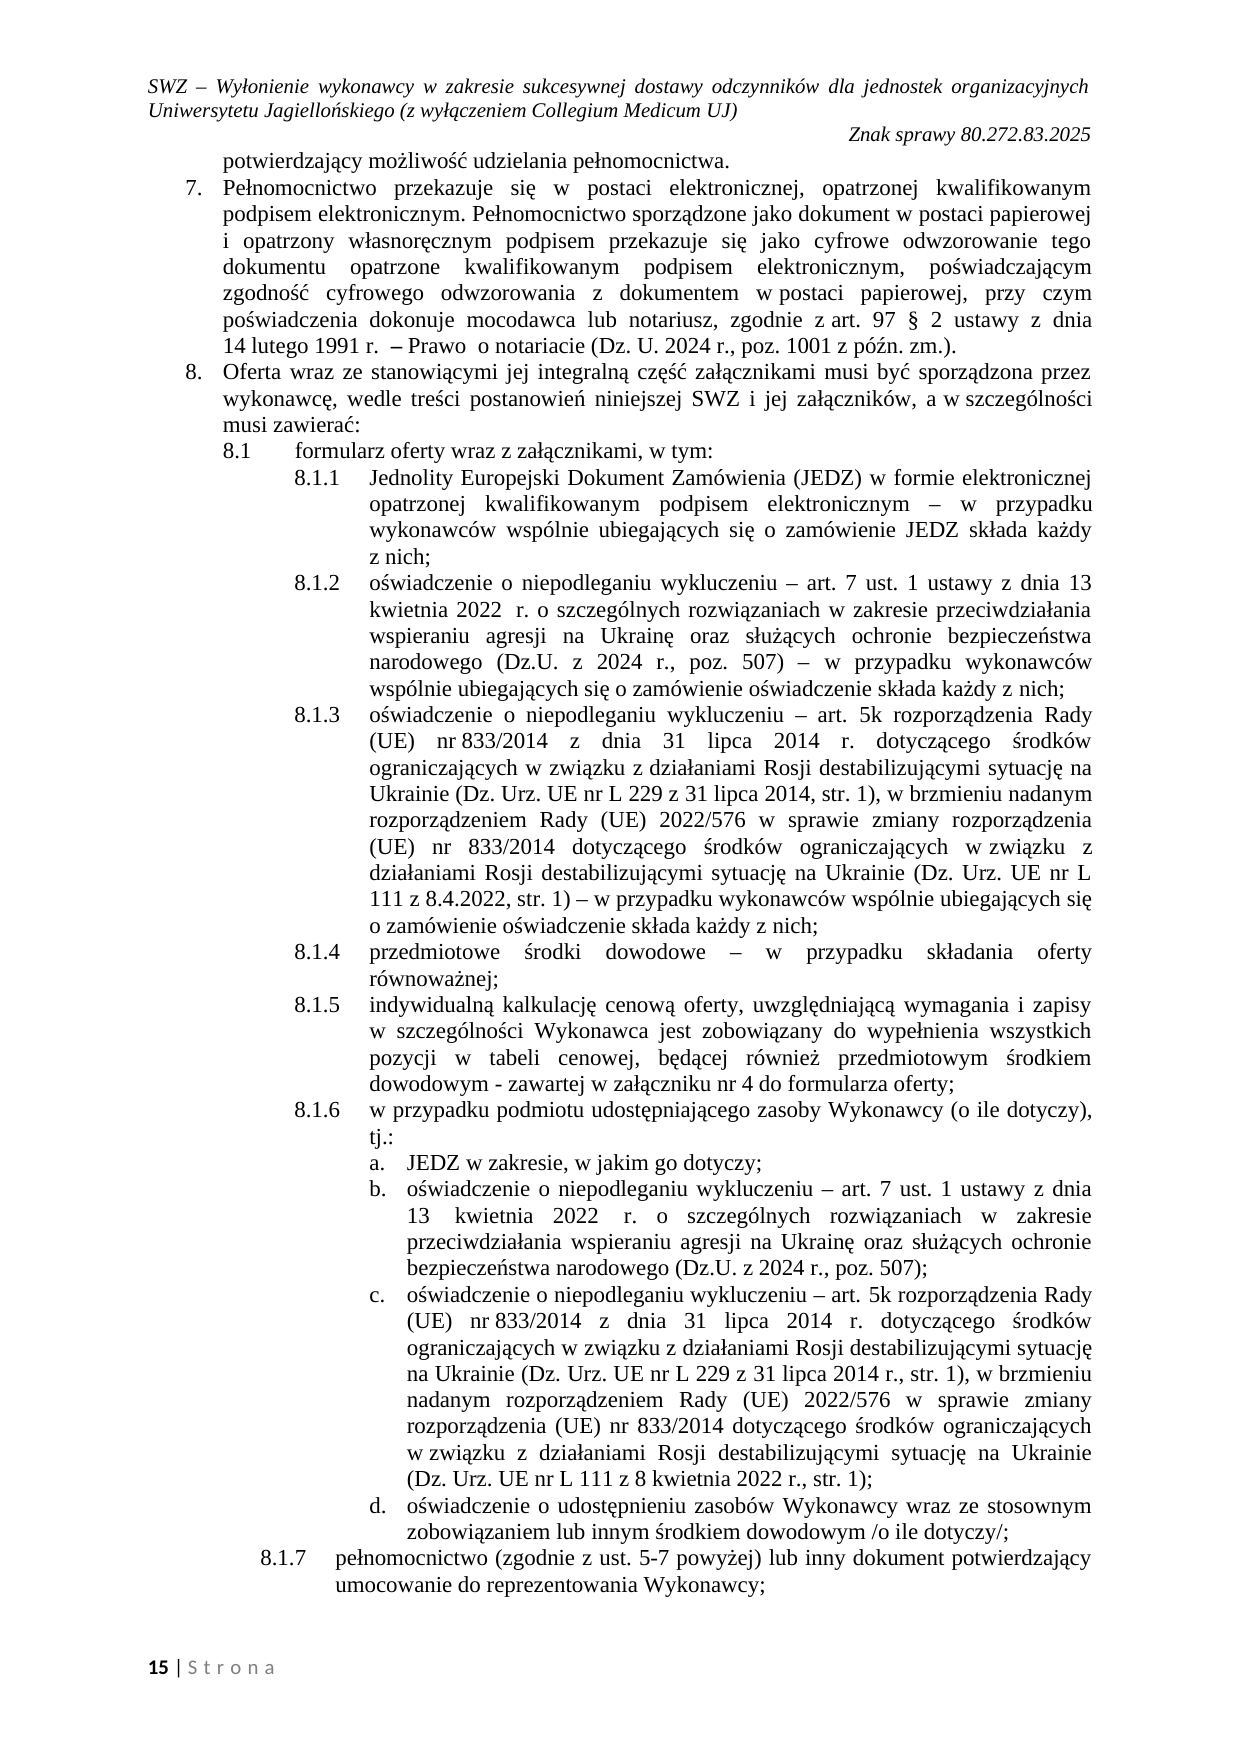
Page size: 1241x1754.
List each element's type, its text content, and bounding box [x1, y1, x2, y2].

list w przypadku podmiotu udostępniającego zasoby Wykonawcy (o ile dotyczy), tj.: [294, 1096, 1093, 1149]
list oświadczenie o niepodleganiu wykluczeniu – art. 5k rozporządzenia Rady (UE) nr 833/2014 z dnia 31 lipca 2014 r. dotyczącego środków ograniczających w związku z działaniami Rosji destabilizującymi sytuację na Ukrainie (Dz. Urz. UE nr L 229 z 31 lipca 2014 r., str. 1), w brzmieniu nadanym rozporządzeniem Rady (UE) 2022/576 w sprawie zmiany rozporządzenia (UE) nr 833/2014 dotyczącego środków ograniczających w związku z działaniami Rosji destabilizującymi sytuację na Ukrainie (Dz. Urz. UE nr L 111 z 8 kwietnia 2022 r., str. 1); [369, 1281, 1093, 1492]
list indywidualną kalkulację cenową oferty, uwzględniającą wymagania i zapisy w szczególności Wykonawca jest zobowiązany do wypełnienia wszystkich pozycji w tabeli cenowej, będącej również przedmiotowym środkiem dowodowym - zawartej w załączniku nr 4 do formularza oferty; [294, 991, 1093, 1096]
list JEDZ w zakresie, w jakim go dotyczy; [369, 1149, 1093, 1175]
list pełnomocnictwo (zgodnie z ust. 5-7 powyżej) lub inny dokument potwierdzający umocowanie do reprezentowania Wykonawcy; [260, 1544, 1093, 1597]
list Pełnomocnictwo przekazuje się w postaci elektronicznej, opatrzonej kwalifikowanym podpisem elektronicznym. Pełnomocnictwo sporządzone jako dokument w postaci papierowej i opatrzony własnoręcznym podpisem przekazuje się jako cyfrowe odwzorowanie tego dokumentu opatrzone kwalifikowanym podpisem elektronicznym, poświadczającym zgodność cyfrowego odwzorowania z dokumentem w postaci papierowej, przy czym poświadczenia dokonuje mocodawca lub notariusz, zgodnie z art. 97 § 2 ustawy z dnia 14 lutego 1991 r. – Prawo o notariacie (Dz. U. 2024 r., poz. 1001 z późn. zm.). [185, 174, 1093, 358]
list Oferta wraz ze stanowiącymi jej integralną część załącznikami musi być sporządzona przez wykonawcę, wedle treści postanowień niniejszej SWZ i jej załączników, a w szczególności musi zawierać: [185, 358, 1093, 437]
list przedmiotowe środki dowodowe – w przypadku składania oferty równoważnej; [294, 938, 1093, 991]
list oświadczenie o niepodleganiu wykluczeniu – art. 7 ust. 1 ustawy z dnia 13 kwietnia 2022 r. o szczególnych rozwiązaniach w zakresie przeciwdziałania wspieraniu agresji na Ukrainę oraz służących ochronie bezpieczeństwa narodowego (Dz.U. z 2024 r., poz. 507) – w przypadku wykonawców wspólnie ubiegających się o zamówienie oświadczenie składa każdy z nich; [294, 569, 1093, 701]
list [185, 148, 1093, 174]
list oświadczenie o udostępnieniu zasobów Wykonawcy wraz ze stosownym zobowiązaniem lub innym środkiem dowodowym /o ile dotyczy/; [369, 1492, 1093, 1544]
list oświadczenie o niepodleganiu wykluczeniu – art. 7 ust. 1 ustawy z dnia 13 kwietnia 2022 r. o szczególnych rozwiązaniach w zakresie przeciwdziałania wspieraniu agresji na Ukrainę oraz służących ochronie bezpieczeństwa narodowego (Dz.U. z 2024 r., poz. 507); [369, 1175, 1093, 1281]
list oświadczenie o niepodleganiu wykluczeniu – art. 5k rozporządzenia Rady (UE) nr 833/2014 z dnia 31 lipca 2014 r. dotyczącego środków ograniczających w związku z działaniami Rosji destabilizującymi sytuację na Ukrainie (Dz. Urz. UE nr L 229 z 31 lipca 2014, str. 1), w brzmieniu nadanym rozporządzeniem Rady (UE) 2022/576 w sprawie zmiany rozporządzenia (UE) nr 833/2014 dotyczącego środków ograniczających w związku z działaniami Rosji destabilizującymi sytuację na Ukrainie (Dz. Urz. UE nr L 111 z 8.4.2022, str. 1) – w przypadku wykonawców wspólnie ubiegających się o zamówienie oświadczenie składa każdy z nich; [294, 701, 1093, 938]
list Jednolity Europejski Dokument Zamówienia (JEDZ) w formie elektronicznej opatrzonej kwalifikowanym podpisem elektronicznym – w przypadku wykonawców wspólnie ubiegających się o zamówienie JEDZ składa każdy z nich; [294, 464, 1093, 569]
list formularz oferty wraz z załącznikami, w tym: [223, 437, 1093, 464]
